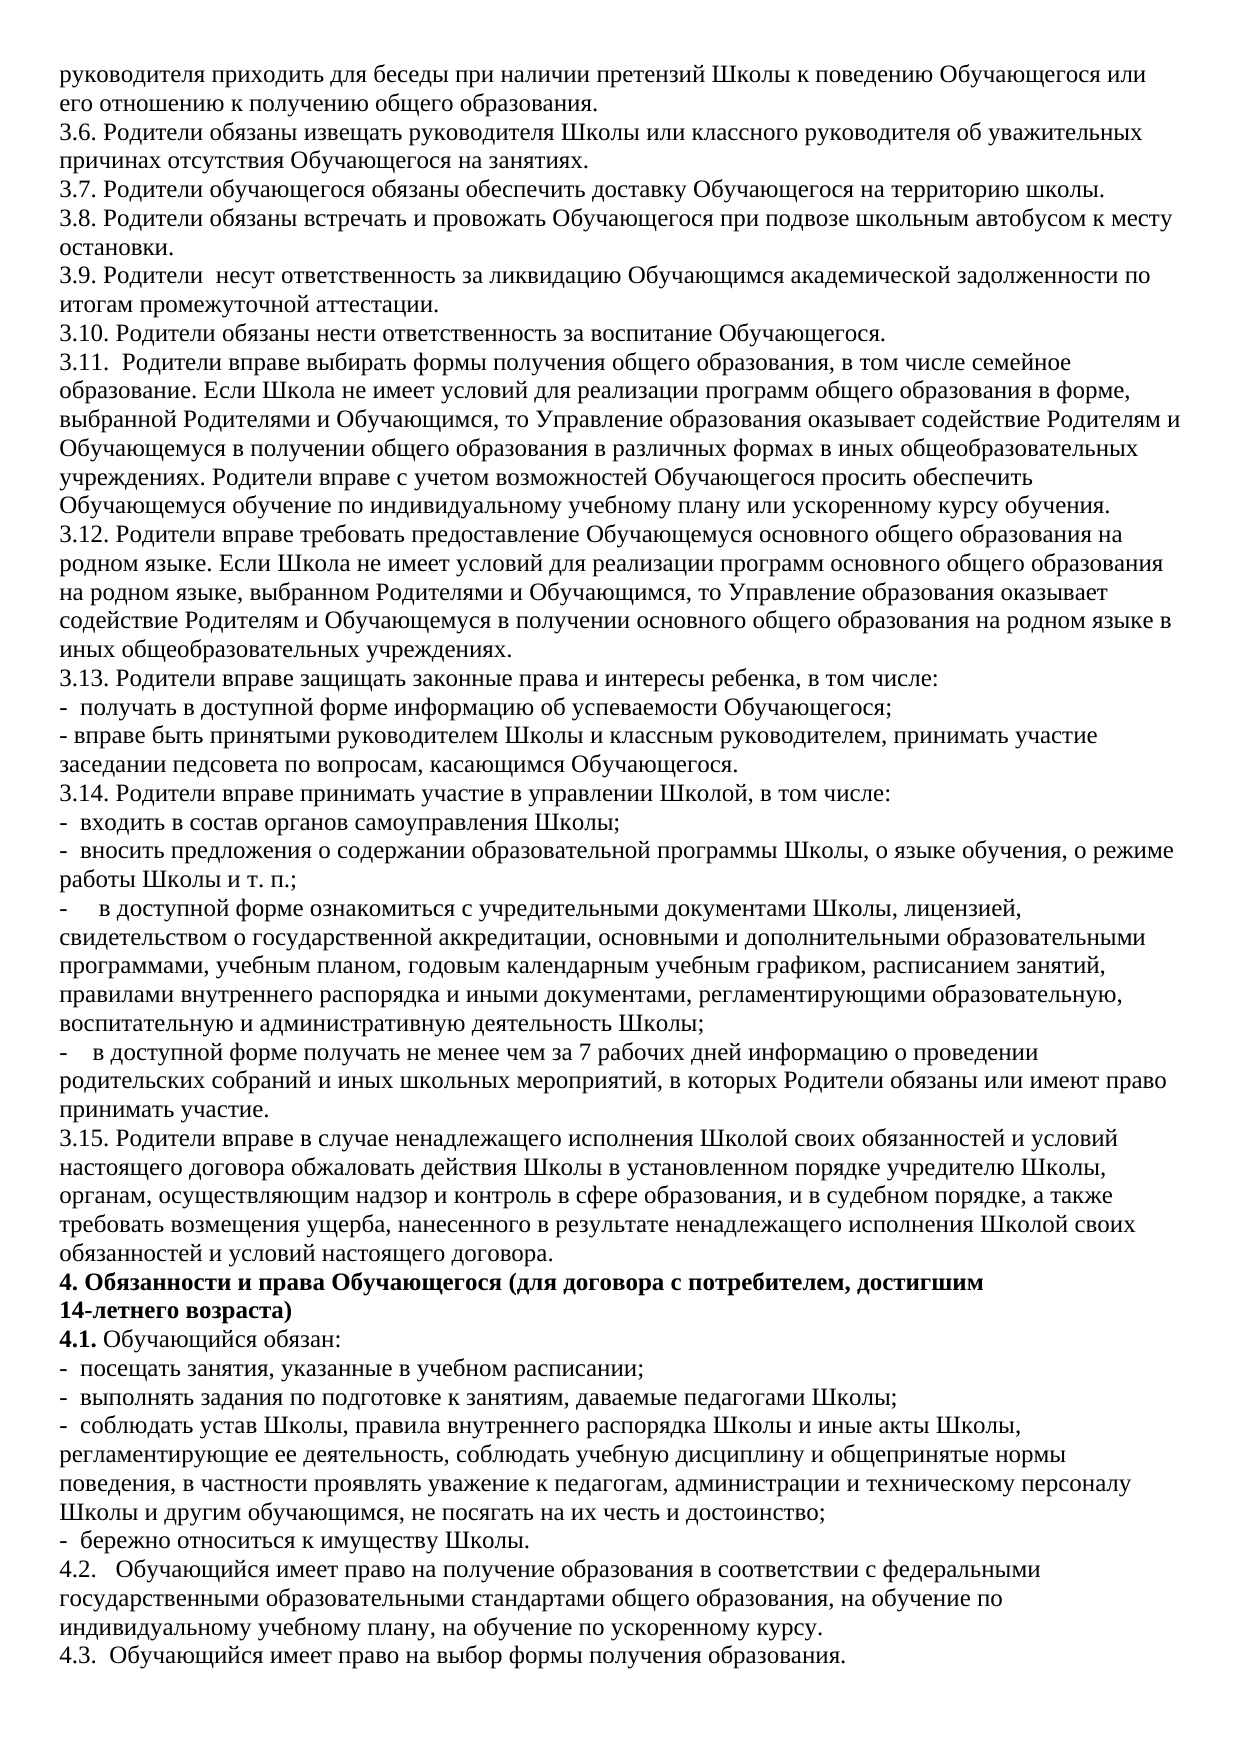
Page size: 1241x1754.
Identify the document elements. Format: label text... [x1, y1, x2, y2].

text - соблюдать устав Школы, правила внутреннего распорядка Школы и иные акты Школы, регламентирующие ее деятельность, соблюдать учебную дисциплину и общепринятые нормы поведения, в частности проявлять уважение к педагогам, администрации и техническому персоналу Школы и другим обучающимся, не посягать на их честь и достоинство; [59, 1410, 1181, 1525]
text - получать в доступной форме информацию об успеваемости Обучающегося; [59, 692, 1181, 720]
text 3.12. Родители вправе требовать предоставление Обучающемуся основного общего образования на родном языке. Если Школа не имеет условий для реализации программ основного общего образования на родном языке, выбранном Родителями и Обучающимся, то Управление образования оказывает содействие Родителям и Обучающемуся в получении основного общего образования на родном языке в иных общеобразовательных учреждениях. [59, 519, 1181, 663]
text 4.1. Обучающийся обязан: [59, 1324, 1181, 1353]
text 14-летнего возраста) [59, 1295, 1181, 1324]
text - вносить предложения о содержании образовательной программы Школы, о языке обучения, о режиме работы Школы и т. п.; [59, 835, 1181, 893]
text - в доступной форме получать не менее чем за 7 рабочих дней информацию о проведении родительских собраний и иных школьных мероприятий, в которых Родители обязаны или имеют право принимать участие. [59, 1037, 1181, 1123]
text 3.9. Родители несут ответственность за ликвидацию Обучающимся академической задолженности по итогам промежуточной аттестации. [59, 260, 1181, 318]
text - выполнять задания по подготовке к занятиям, даваемые педагогами Школы; [59, 1382, 1181, 1410]
text 3.6. Родители обязаны извещать руководителя Школы или классного руководителя об уважительных причинах отсутствия Обучающегося на занятиях. [59, 117, 1181, 174]
text - в доступной форме ознакомиться с учредительными документами Школы, лицензией, свидетельством о государственной аккредитации, основными и дополнительными образовательными программами, учебным планом, годовым календарным учебным графиком, расписанием занятий, правилами внутреннего распорядка и иными документами, регламентирующими образовательную, воспитательную и административную деятельность Школы; [59, 893, 1181, 1037]
text 3.7. Родители обучающегося обязаны обеспечить доставку Обучающегося на территорию школы. [59, 174, 1181, 203]
text - входить в состав органов самоуправления Школы; [59, 807, 1181, 835]
text - бережно относиться к имуществу Школы. [59, 1525, 1181, 1554]
text 4. Обязанности и права Обучающегося (для договора с потребителем, достигшим [59, 1267, 1181, 1295]
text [59, 59, 1181, 117]
text 3.13. Родители вправе защищать законные права и интересы ребенка, в том числе: [59, 663, 1181, 692]
text 3.8. Родители обязаны встречать и провожать Обучающегося при подвозе школьным автобусом к месту остановки. [59, 203, 1181, 260]
text 3.14. Родители вправе принимать участие в управлении Школой, в том числе: [59, 778, 1181, 807]
text 4.3. Обучающийся имеет право на выбор формы получения образования. [59, 1640, 1181, 1669]
text - вправе быть принятыми руководителем Школы и классным руководителем, принимать участие заседании педсовета по вопросам, касающимся Обучающегося. [59, 720, 1181, 778]
text 4.2. Обучающийся имеет право на получение образования в соответствии с федеральными государственными образовательными стандартами общего образования, на обучение по индивидуальному учебному плану, на обучение по ускоренному курсу. [59, 1554, 1181, 1640]
text 3.10. Родители обязаны нести ответственность за воспитание Обучающегося. [59, 318, 1181, 347]
text 3.15. Родители вправе в случае ненадлежащего исполнения Школой своих обязанностей и условий настоящего договора обжаловать действия Школы в установленном порядке учредителю Школы, органам, осуществляющим надзор и контроль в сфере образования, и в судебном порядке, а также требовать возмещения ущерба, нанесенного в результате ненадлежащего исполнения Школой своих обязанностей и условий настоящего договора. [59, 1123, 1181, 1267]
text 3.11. Родители вправе выбирать формы получения общего образования, в том числе семейное образование. Если Школа не имеет условий для реализации программ общего образования в форме, выбранной Родителями и Обучающимся, то Управление образования оказывает содействие Родителям и Обучающемуся в получении общего образования в различных формах в иных общеобразовательных учреждениях. Родители вправе с учетом возможностей Обучающегося просить обеспечить Обучающемуся обучение по индивидуальному учебному плану или ускоренному курсу обучения. [59, 347, 1181, 519]
text - посещать занятия, указанные в учебном расписании; [59, 1353, 1181, 1382]
